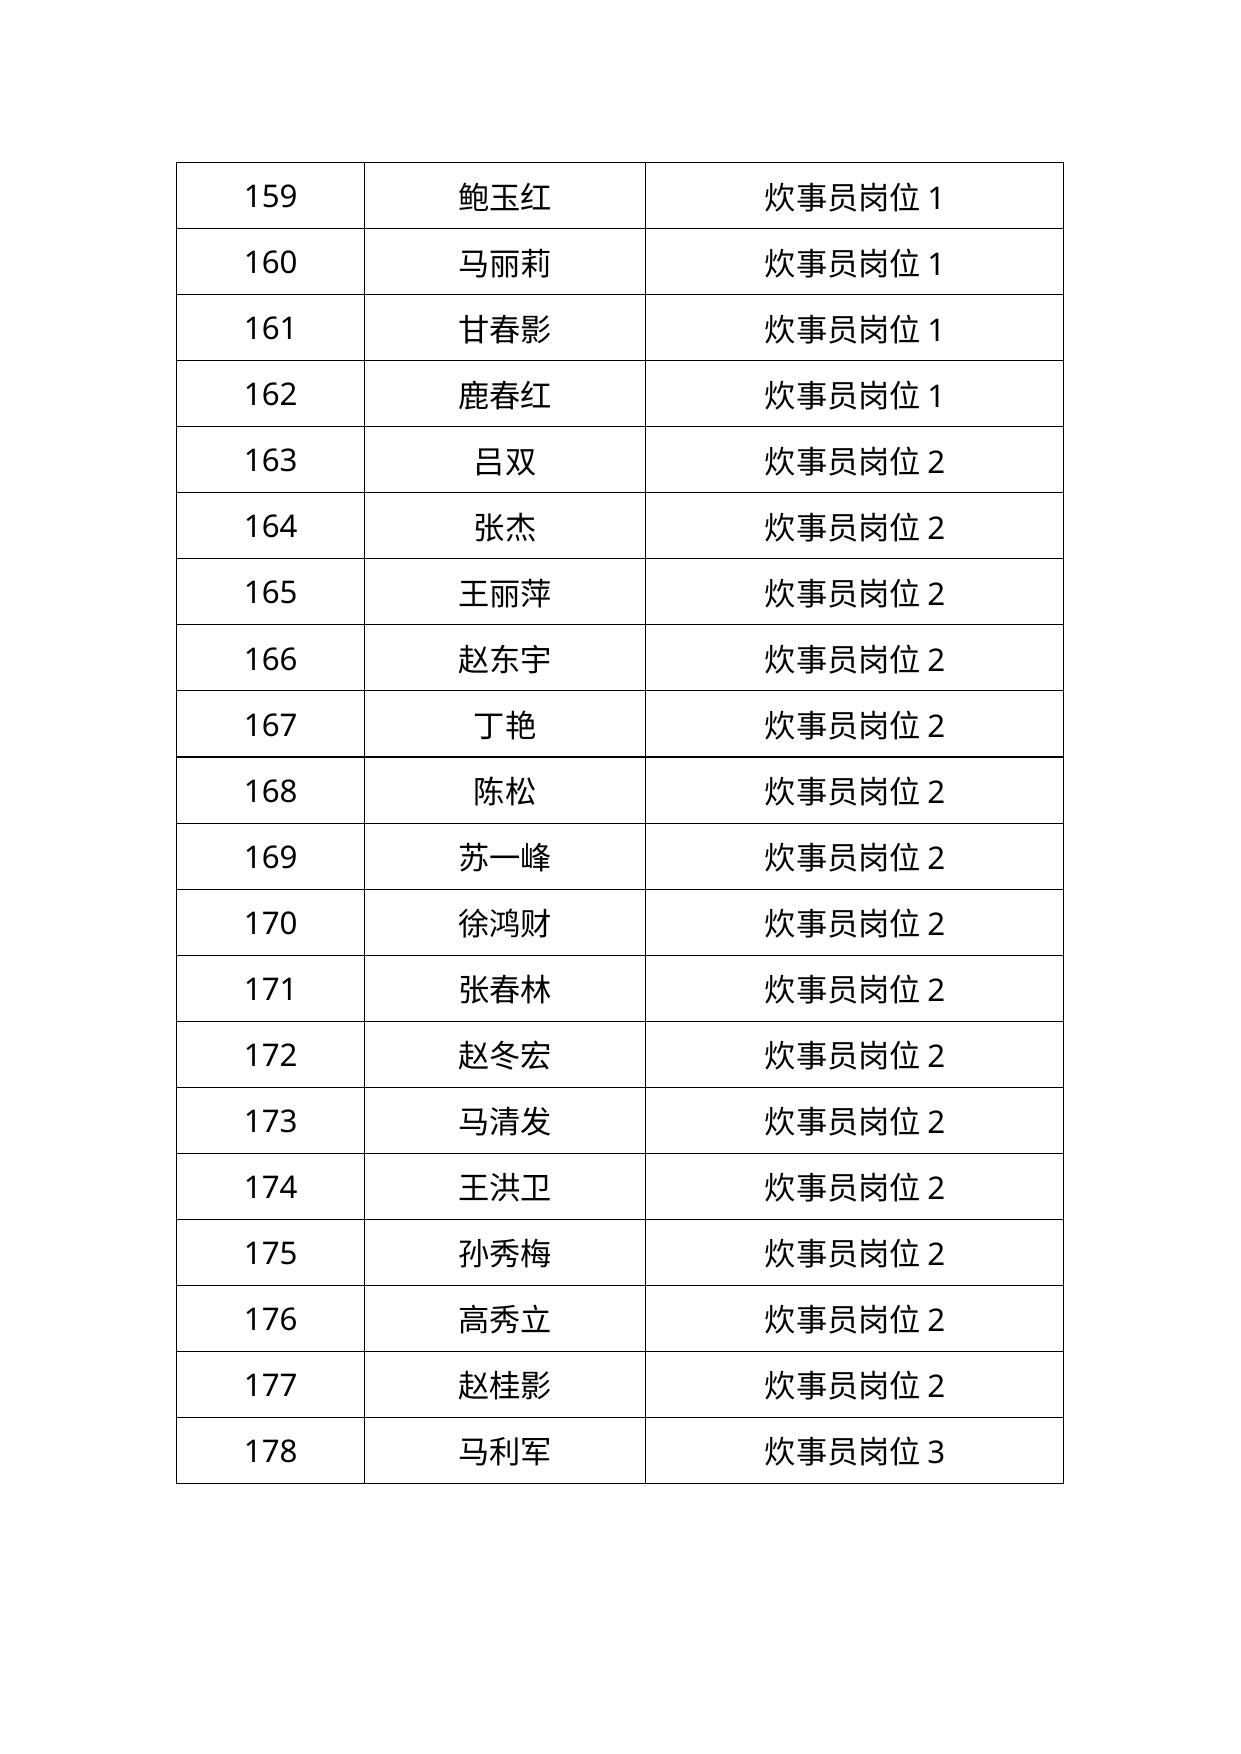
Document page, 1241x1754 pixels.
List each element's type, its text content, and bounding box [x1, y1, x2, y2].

table_cell 172 [177, 1022, 364, 1087]
table_cell 163 [177, 427, 364, 492]
table_cell 赵桂影 [365, 1352, 645, 1417]
table_cell 炊事员岗位1 [646, 163, 1063, 228]
table_cell 173 [177, 1088, 364, 1153]
table_cell 苏一峰 [365, 824, 645, 888]
table_cell 炊事员岗位2 [646, 1088, 1063, 1153]
table_cell 炊事员岗位2 [646, 1352, 1063, 1417]
table_cell 165 [177, 559, 364, 624]
table_cell 徐鸿财 [365, 890, 645, 954]
table_cell 167 [177, 691, 364, 756]
table_cell 164 [177, 493, 364, 558]
table_cell 178 [177, 1418, 364, 1483]
table_cell 鹿春红 [365, 361, 645, 426]
table_cell 高秀立 [365, 1286, 645, 1351]
table_cell 张春林 [365, 956, 645, 1021]
table_cell 175 [177, 1220, 364, 1285]
table_cell 166 [177, 625, 364, 690]
table_cell 炊事员岗位2 [646, 956, 1063, 1021]
table_cell 孙秀梅 [365, 1220, 645, 1285]
table_cell 马丽莉 [365, 229, 645, 294]
table_cell 171 [177, 956, 364, 1021]
table_cell 炊事员岗位3 [646, 1418, 1063, 1483]
table_cell 炊事员岗位2 [646, 625, 1063, 690]
table_cell 炊事员岗位2 [646, 427, 1063, 492]
table_cell 169 [177, 824, 364, 888]
table_cell 170 [177, 890, 364, 954]
table_cell 炊事员岗位2 [646, 1220, 1063, 1285]
table_cell 马利军 [365, 1418, 645, 1483]
table_cell 炊事员岗位1 [646, 361, 1063, 426]
table_cell 174 [177, 1154, 364, 1219]
table_cell 陈松 [365, 758, 645, 822]
table_cell 王丽萍 [365, 559, 645, 624]
table_cell 吕双 [365, 427, 645, 492]
table_cell 赵冬宏 [365, 1022, 645, 1087]
table_cell 177 [177, 1352, 364, 1417]
table_cell 168 [177, 758, 364, 822]
table_cell 162 [177, 361, 364, 426]
table_cell 炊事员岗位2 [646, 559, 1063, 624]
table_cell 炊事员岗位1 [646, 295, 1063, 360]
table_cell 炊事员岗位2 [646, 1286, 1063, 1351]
table_cell 鲍玉红 [365, 163, 645, 228]
table_cell 炊事员岗位2 [646, 758, 1063, 822]
table_cell 甘春影 [365, 295, 645, 360]
table_cell 炊事员岗位2 [646, 493, 1063, 558]
table_cell 马清发 [365, 1088, 645, 1153]
table_cell 丁艳 [365, 691, 645, 756]
table_cell 161 [177, 295, 364, 360]
table_cell 159 [177, 163, 364, 228]
table_cell 炊事员岗位2 [646, 1022, 1063, 1087]
table_cell 炊事员岗位2 [646, 1154, 1063, 1219]
table_cell 炊事员岗位2 [646, 691, 1063, 756]
table_cell 炊事员岗位2 [646, 890, 1063, 954]
table_cell 炊事员岗位1 [646, 229, 1063, 294]
table_cell 赵东宇 [365, 625, 645, 690]
table_cell 176 [177, 1286, 364, 1351]
table_cell 炊事员岗位2 [646, 824, 1063, 888]
table_cell 160 [177, 229, 364, 294]
table_cell 王洪卫 [365, 1154, 645, 1219]
table_cell 张杰 [365, 493, 645, 558]
